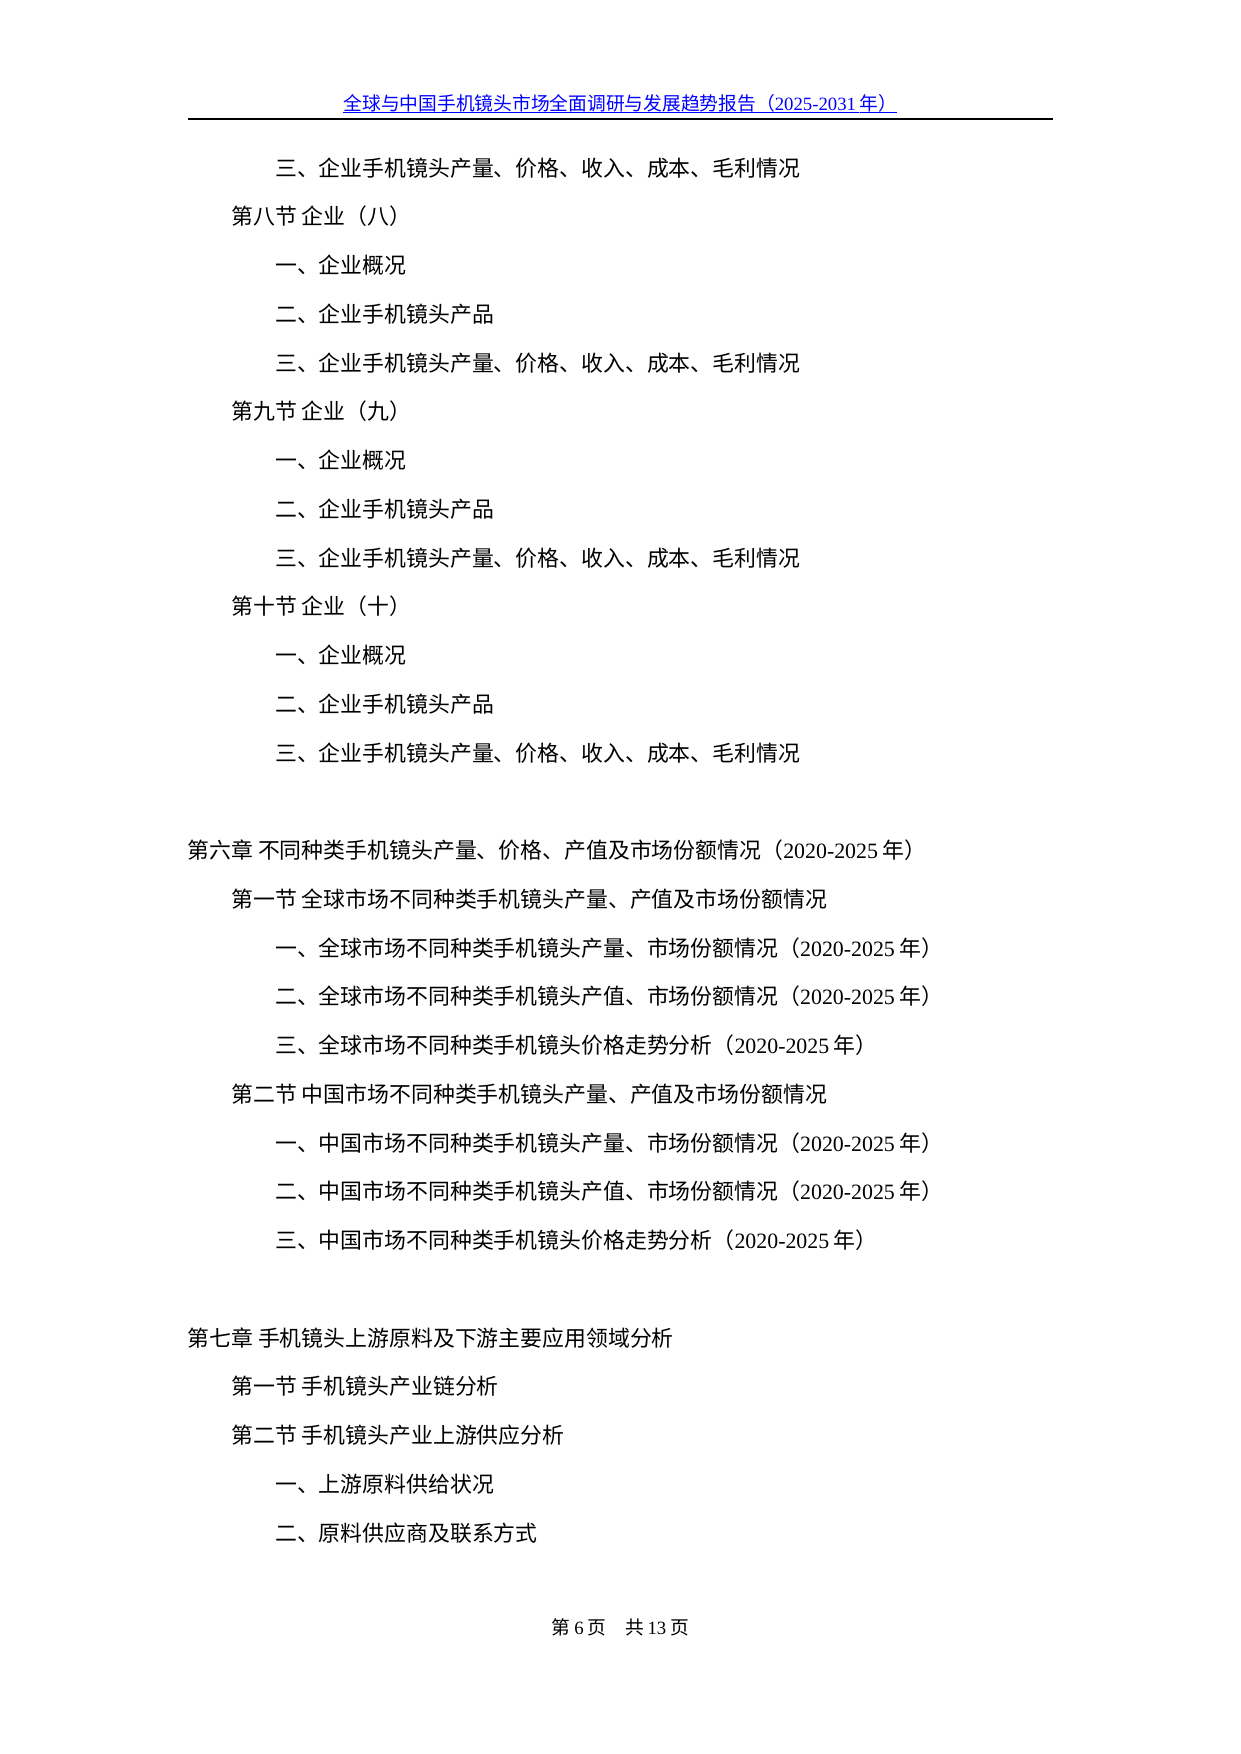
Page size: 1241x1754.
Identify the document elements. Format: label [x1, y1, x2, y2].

text [187, 150, 1053, 1548]
